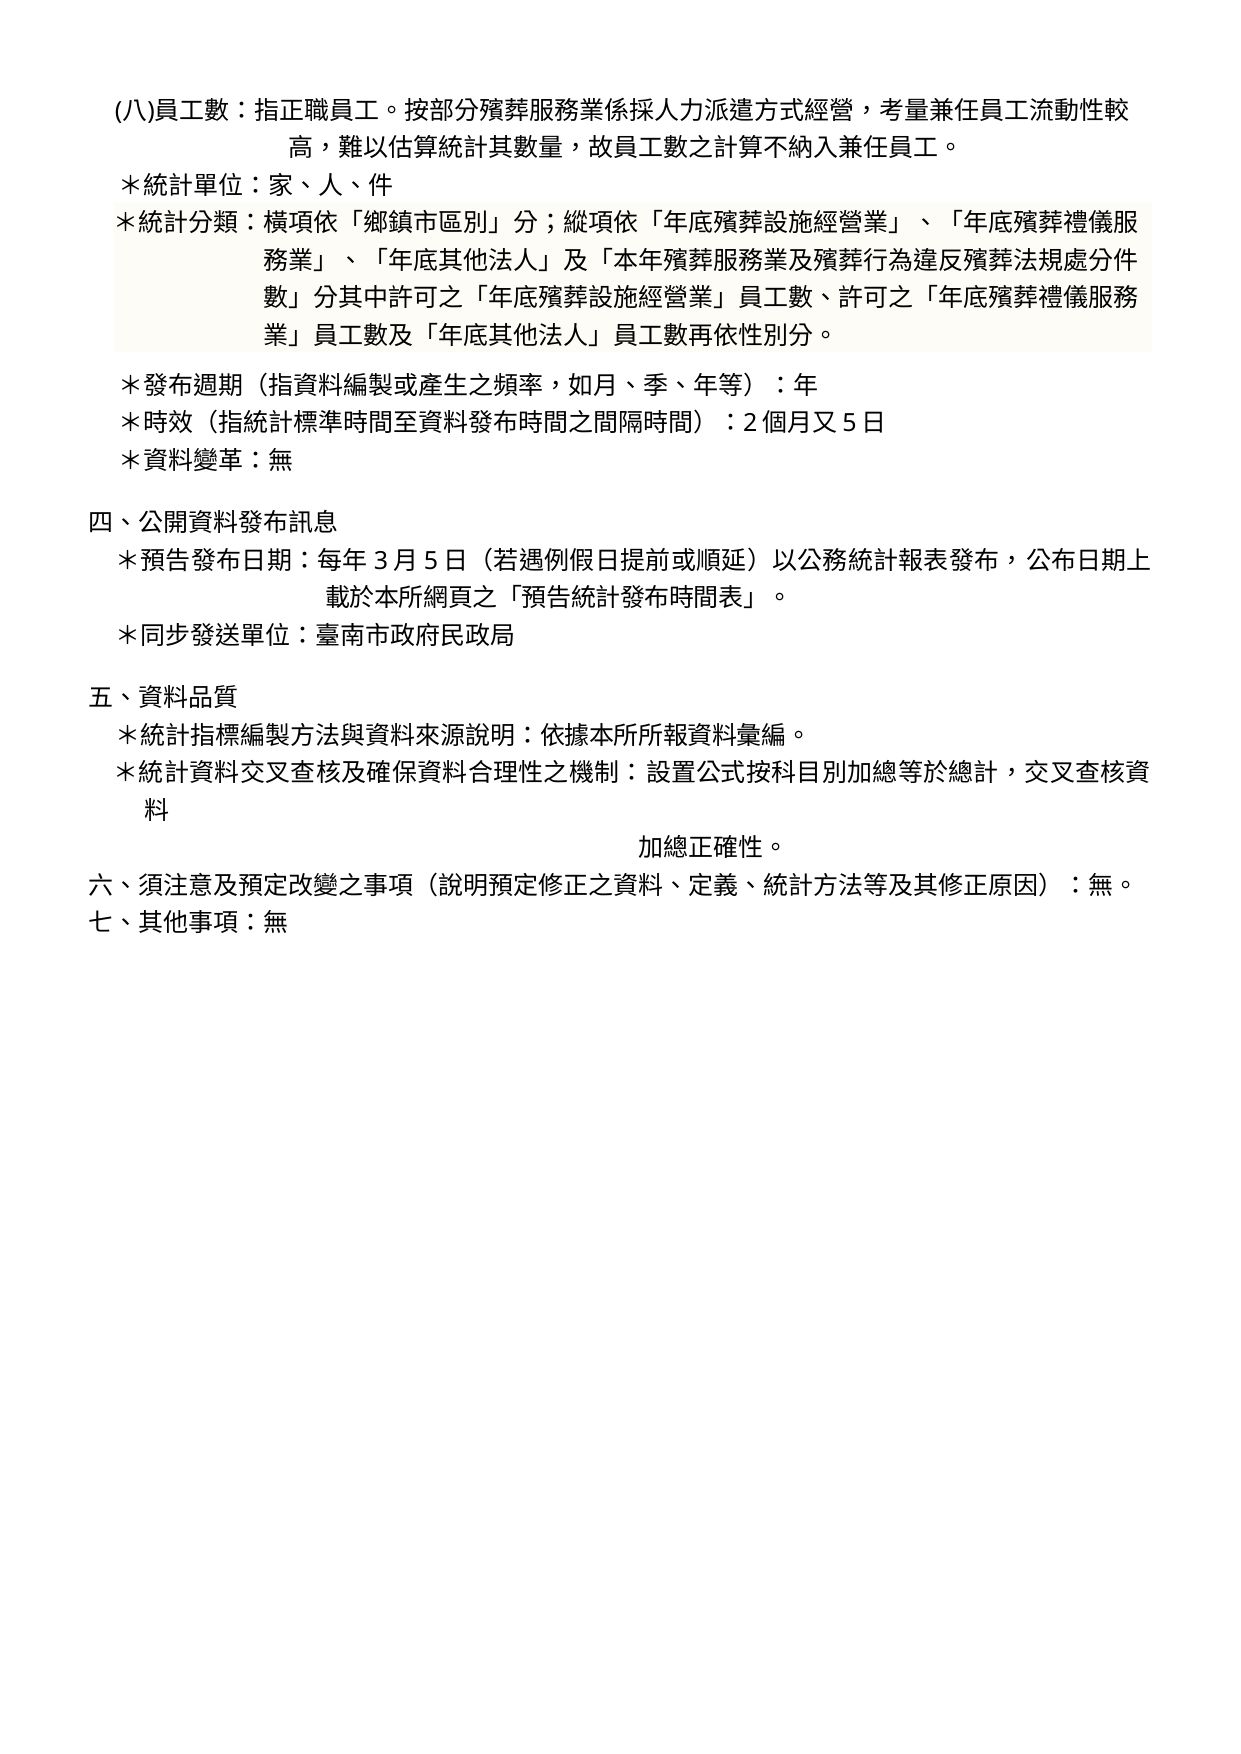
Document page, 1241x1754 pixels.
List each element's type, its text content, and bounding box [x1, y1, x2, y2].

text ＊資料變革：無 [89, 439, 1152, 477]
text 五、資料品質 [89, 677, 1152, 714]
text ＊同步發送單位：臺南市政府民政局 [115, 614, 1152, 652]
text 加總正確性。 [101, 827, 1152, 864]
text ＊統計單位：家、人、件 [89, 164, 1152, 202]
text 七、其他事項：無 [89, 902, 1152, 939]
text 四、公開資料發布訊息 [89, 502, 1152, 539]
text ＊統計資料交叉查核及確保資料合理性之機制：設置公式按科目別加總等於總計，交叉查核資料 [113, 752, 1152, 827]
text ＊發布週期（指資料編製或產生之頻率，如月、季、年等）：年 [89, 364, 1152, 402]
text ＊預告發布日期：每年3月5日（若遇例假日提前或順延）以公務統計報表發布，公布日期上載於本所網頁之「預告統計發布時間表」。 [115, 539, 1152, 614]
text (八)員工數：指正職員工。按部分殯葬服務業係採人力派遣方式經營，考量兼任員工流動性較高，難以估算統計其數量，故員工數之計算不納入兼任員工。 [89, 89, 1152, 164]
text ＊時效（指統計標準時間至資料發布時間之間隔時間）：2個月又5日 [89, 402, 1152, 439]
text ＊統計指標編製方法與資料來源說明：依據本所所報資料彙編。 [89, 714, 1152, 752]
text 六、須注意及預定改變之事項（說明預定修正之資料、定義、統計方法等及其修正原因）：無。 [89, 864, 1152, 902]
text ＊統計分類：橫項依「鄉鎮市區別」分；縱項依「年底殯葬設施經營業」、「年底殯葬禮儀服務業」、「年底其他法人」及「本年殯葬服務業及殯葬行為違反殯葬法規處分件數」分其中許可之「年底殯葬設施經營業」員工數、許可之「年底殯葬禮儀服務業」員工數及「年底其他法人」員工數再依性別分。 [114, 202, 1152, 352]
